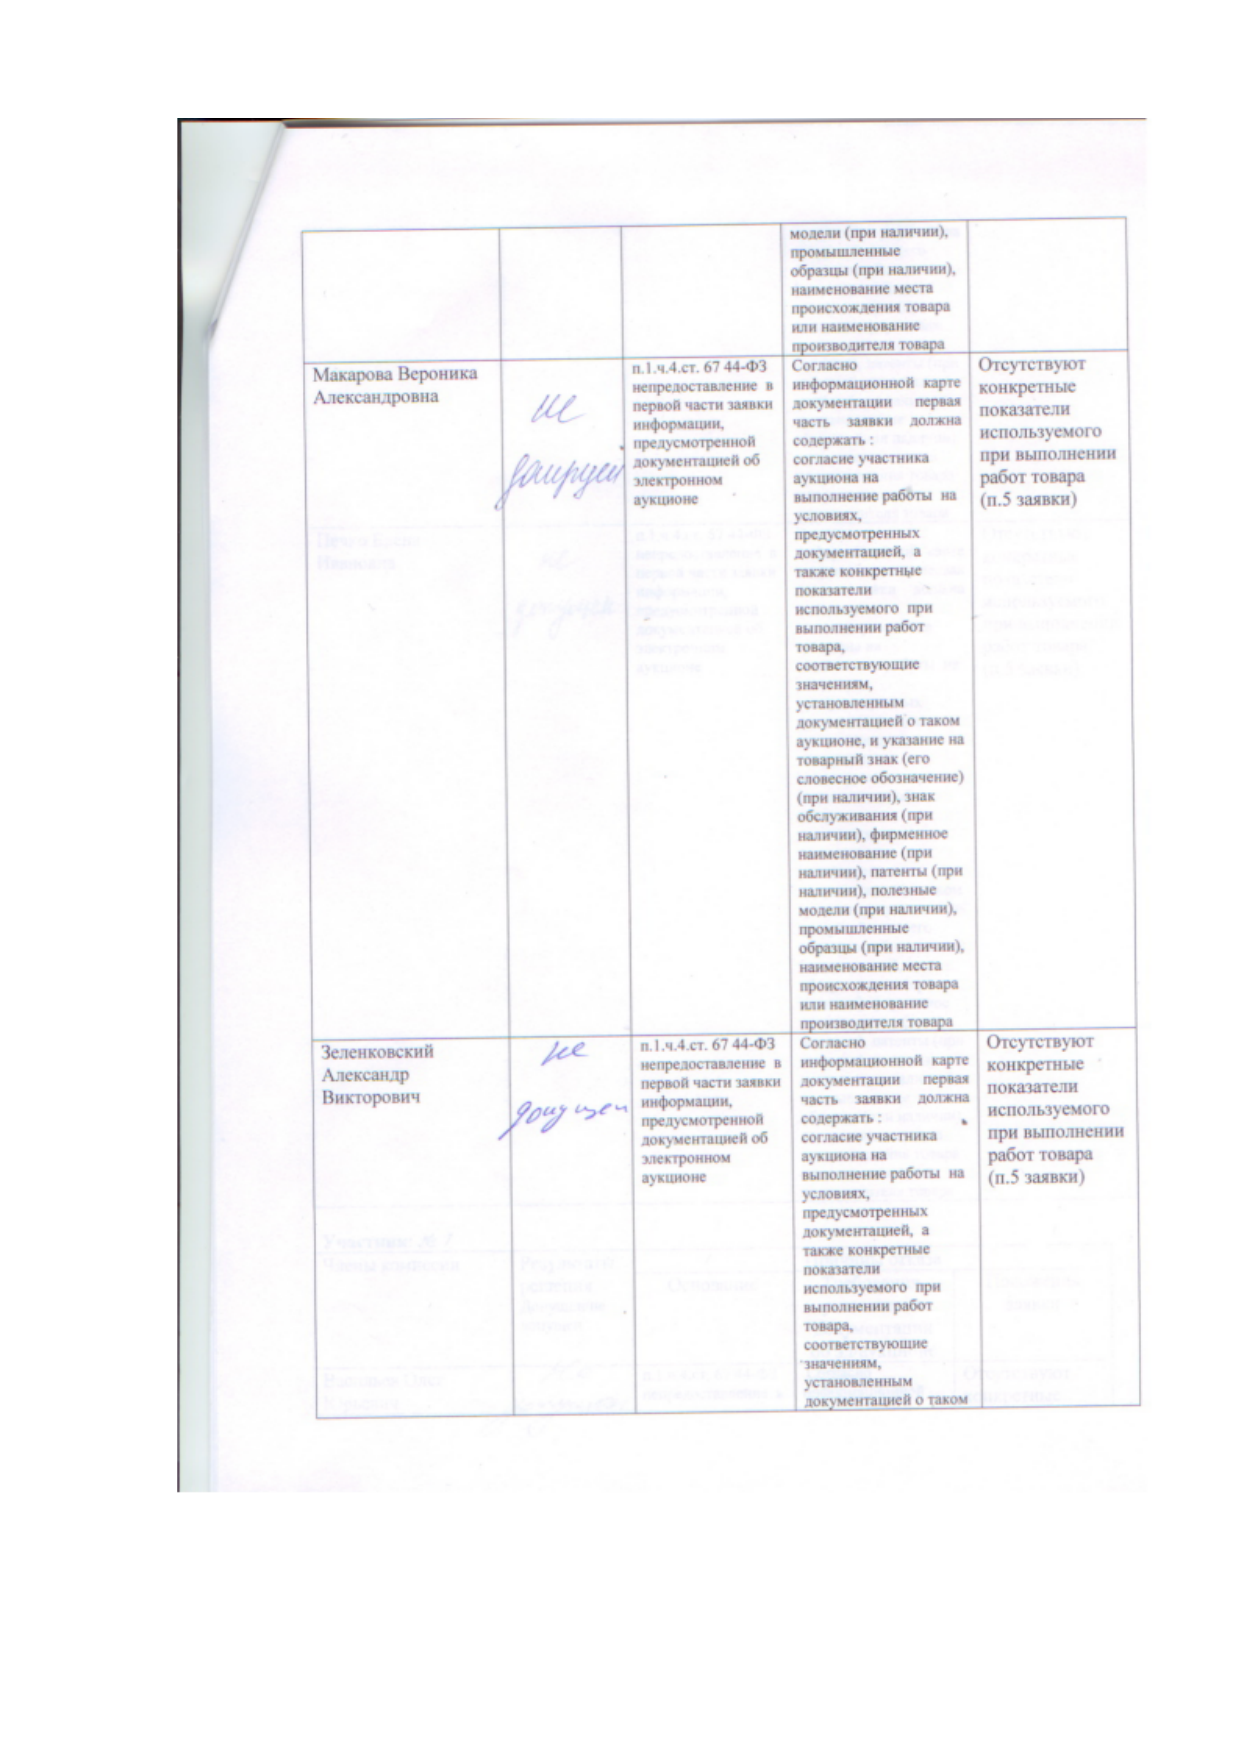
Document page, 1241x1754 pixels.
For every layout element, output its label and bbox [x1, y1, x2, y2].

picture [177, 118, 1152, 1494]
